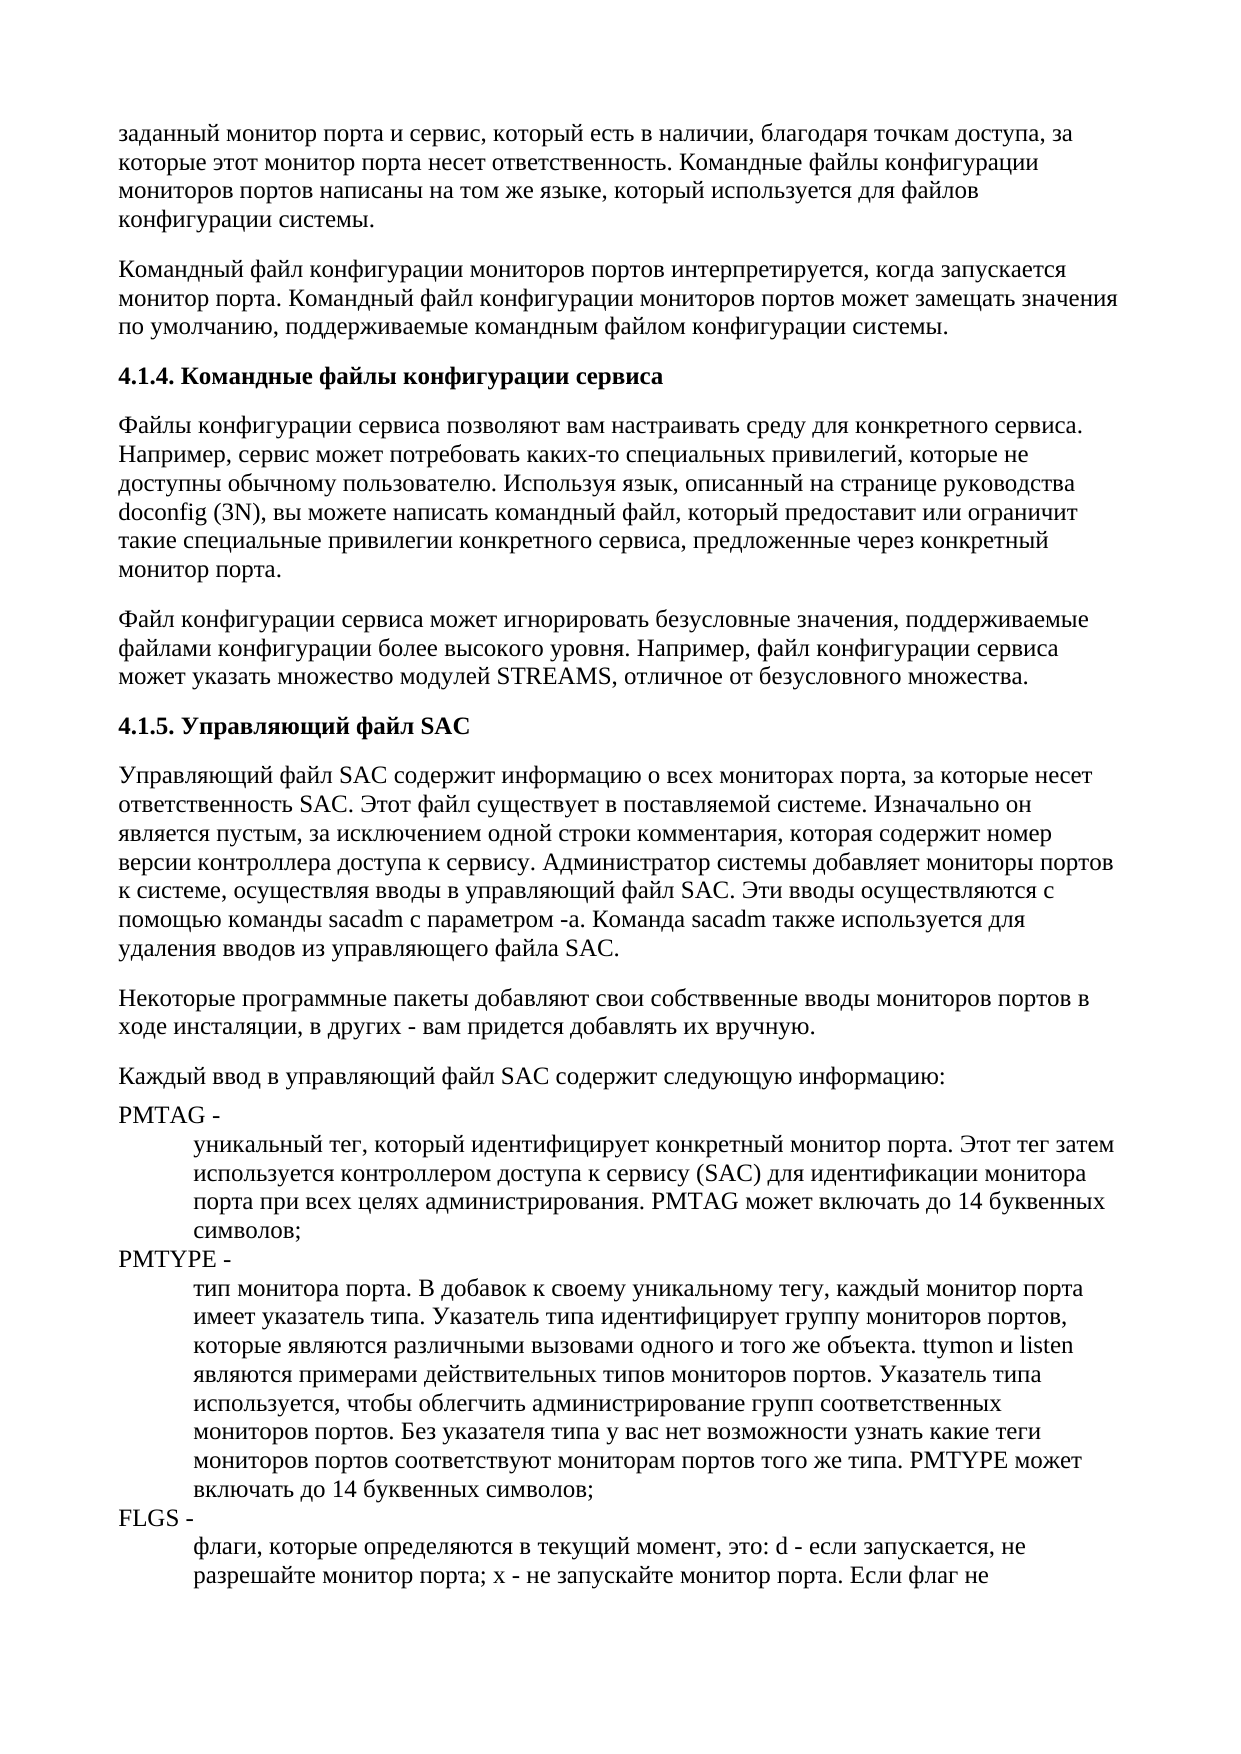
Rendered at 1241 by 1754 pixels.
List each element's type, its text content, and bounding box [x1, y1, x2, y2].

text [118, 118, 1122, 233]
text PMTAG - [118, 1100, 1122, 1129]
text уникальный тег, который идентифицирует конкретный монитор порта. Этот тег затем используется контроллером доступа к сервису (SAC) для идентификации монитора порта при всех целях администрирования. PMTAG может включать до 14 буквенных символов; [193, 1129, 1122, 1244]
text тип монитора порта. В добавок к своему уникальному тегу, каждый монитор порта имеет указатель типа. Указатель типа идентифицирует группу мониторов портов, которые являются различными вызовами одного и того же объекта. ttymon и listen являются примерами действительных типов мониторов портов. Указатель типа используется, чтобы облегчить администрирование групп соответственных мониторов портов. Без указателя типа у вас нет возможности узнать какие теги мониторов портов соответствуют мониторам портов того же типа. PMTYPE может включать до 14 буквенных символов; [193, 1273, 1122, 1503]
text Каждый ввод в управляющий файл SAC содержит следующую информацию: [118, 1061, 1122, 1090]
subtitle 4.1.5. Управляющий файл SAC [118, 711, 1122, 740]
subtitle 4.1.4. Командные файлы конфигурации сервиса [118, 361, 1122, 390]
text Файлы конфигурации сервиса позволяют вам настраивать среду для конкретного сервиса. Например, сервис может потребовать каких-то специальных привилегий, которые не доступны обычному пользователю. Используя язык, описанный на странице руководства doconfig (3N), вы можете написать командный файл, который предоставит или ограничит такие специальные привилегии конкретного сервиса, предложенные через конкретный монитор порта. [118, 411, 1122, 583]
text Файл конфигурации сервиса может игнорировать безусловные значения, поддерживаемые файлами конфигурации более высокого уровня. Например, файл конфигурации сервиса может указать множество модулей STREAMS, отличное от безусловного множества. [118, 604, 1122, 690]
text Некоторые программные пакеты добавляют свои собстввенные вводы мониторов портов в ходе инсталяции, в других - вам придется добавлять их вручную. [118, 983, 1122, 1040]
text PMTYPE - [118, 1244, 1122, 1273]
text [193, 1531, 1122, 1589]
text Управляющий файл SAC содержит информацию о всех мониторах порта, за которые несет ответственность SAC. Этот файл существует в поставляемой системе. Изначально он является пустым, за исключением одной строки комментария, которая содержит номер версии контроллера доступа к сервису. Администратор системы добавляет мониторы портов к системе, осуществляя вводы в управляющий файл SAC. Эти вводы осуществляются с помощью команды sacadm с параметром -a. Команда sacadm также используется для удаления вводов из управляющего файла SAC. [118, 761, 1122, 962]
text FLGS - [118, 1503, 1122, 1531]
text Командный файл конфигурации мониторов портов интерпретируется, когда запускается монитор порта. Командный файл конфигурации мониторов портов может замещать значения по умолчанию, поддерживаемые командным файлом конфигурации системы. [118, 254, 1122, 340]
